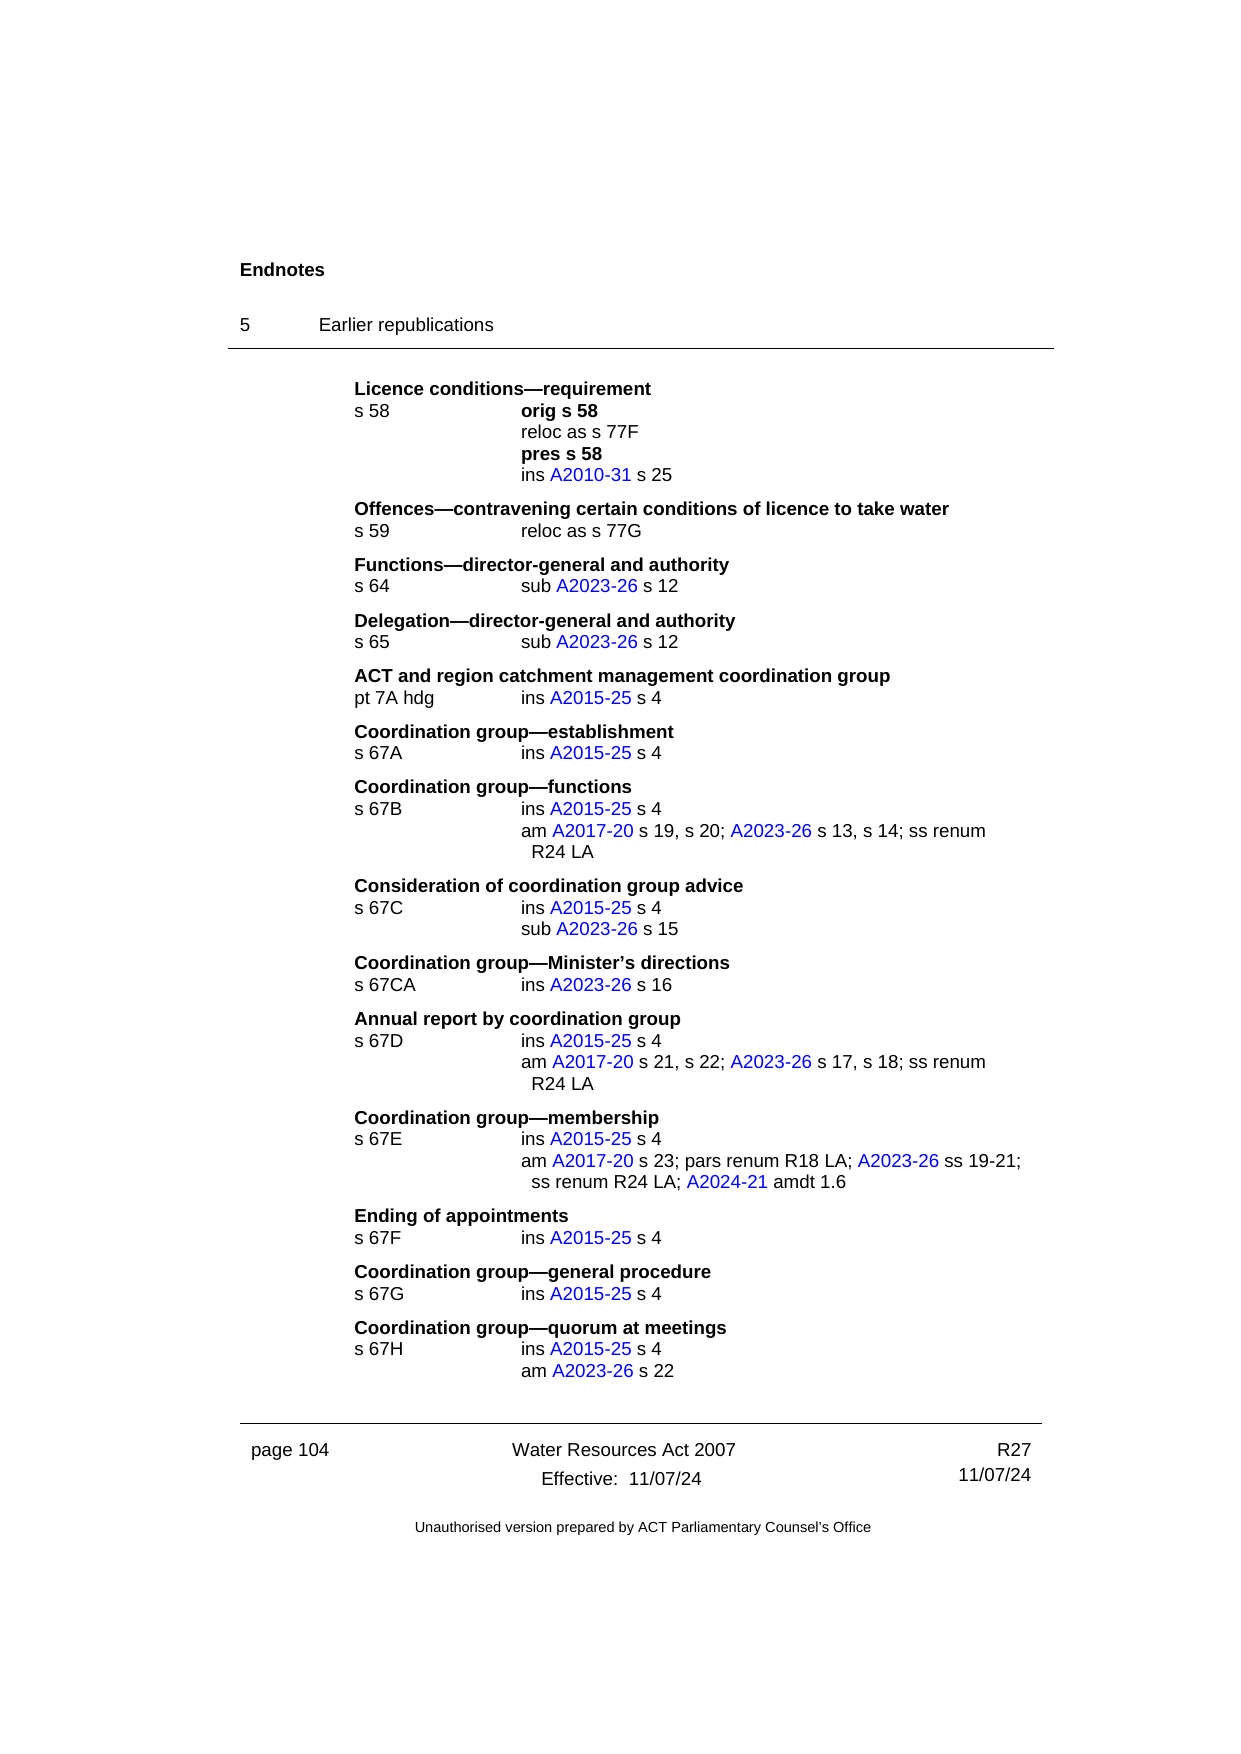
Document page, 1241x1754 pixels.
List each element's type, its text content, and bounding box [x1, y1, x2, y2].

text Coordination group—establishment [354, 721, 1042, 742]
text s 65 sub A2023-26 s 12 [354, 631, 1042, 652]
text am A2023-26 s 22 [354, 1360, 1042, 1381]
text s 67F ins A2015-25 s 4 [354, 1227, 1042, 1248]
text Coordination group—Minister’s directions [354, 952, 1042, 974]
text am A2017-20 s 23; pars renum R18 LA; A2023-26 ss 19-21; ss renum R24 LA; A2024-21 amdt 1.6 [354, 1150, 1042, 1193]
text reloc as s 77F [354, 421, 1042, 442]
text pt 7A hdg ins A2015-25 s 4 [354, 687, 1042, 708]
text am A2017-20 s 21, s 22; A2023-26 s 17, s 18; ss renum R24 LA [354, 1051, 1042, 1094]
text ACT and region catchment management coordination group [354, 665, 1042, 687]
text s 67B ins A2015-25 s 4 [354, 798, 1042, 819]
text s 59 reloc as s 77G [354, 520, 1042, 541]
text Consideration of coordination group advice [354, 875, 1042, 897]
text Delegation—director-general and authority [354, 609, 1042, 631]
text Coordination group—quorum at meetings [354, 1317, 1042, 1338]
text s 67C ins A2015-25 s 4 [354, 897, 1042, 918]
text s 67A ins A2015-25 s 4 [354, 742, 1042, 764]
text Functions—director-general and authority [354, 554, 1042, 575]
text Licence conditions—requirement [354, 378, 1042, 399]
text s 67D ins A2015-25 s 4 [354, 1029, 1042, 1051]
text Ending of appointments [354, 1205, 1042, 1227]
text Coordination group—functions [354, 776, 1042, 798]
text Annual report by coordination group [354, 1008, 1042, 1029]
text s 67E ins A2015-25 s 4 [354, 1128, 1042, 1150]
text pres s 58 [354, 442, 1042, 464]
text s 67CA ins A2023-26 s 16 [354, 974, 1042, 995]
text Coordination group—membership [354, 1107, 1042, 1128]
text Offences—contravening certain conditions of licence to take water [354, 498, 1042, 520]
text s 67H ins A2015-25 s 4 [354, 1338, 1042, 1360]
text ins A2010-31 s 25 [354, 464, 1042, 486]
text sub A2023-26 s 15 [354, 918, 1042, 940]
text Coordination group—general procedure [354, 1261, 1042, 1282]
text s 58 orig s 58 [354, 399, 1042, 421]
text am A2017-20 s 19, s 20; A2023-26 s 13, s 14; ss renum R24 LA [354, 819, 1042, 862]
text s 64 sub A2023-26 s 12 [354, 575, 1042, 597]
text s 67G ins A2015-25 s 4 [354, 1282, 1042, 1304]
